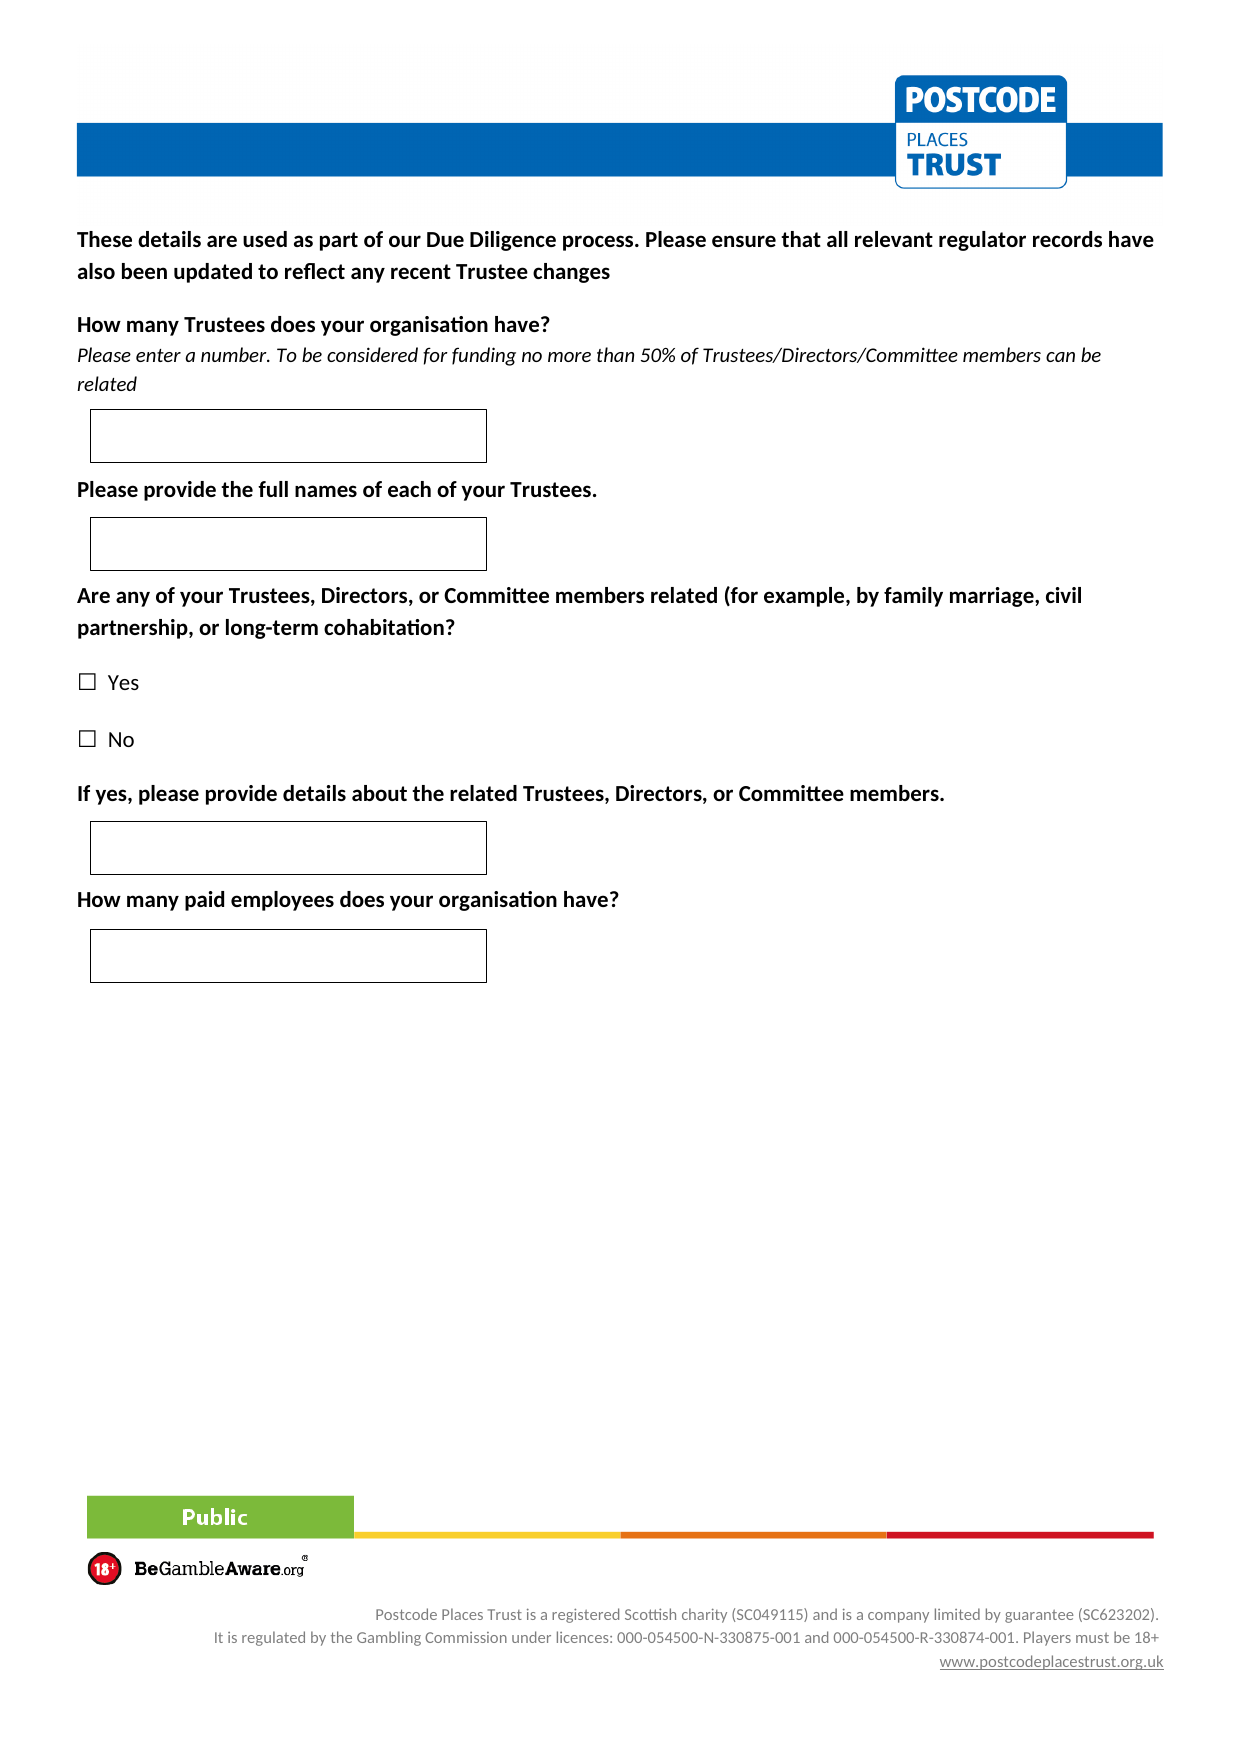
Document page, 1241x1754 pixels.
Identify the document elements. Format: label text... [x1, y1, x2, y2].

text No [77, 723, 1163, 754]
text Please enter a number. To be considered for funding no more than 50% of Trustees/Directors/Committee members can be related [77, 342, 1163, 397]
text These details are used as part of our Due Diligence process. Please ensure that all relevant regulator records have also been updated to reflect any recent Trustee changes [77, 226, 1163, 285]
text How many Trustees does your organisation have? [77, 310, 1163, 338]
picture [76, 44, 1163, 226]
text If yes, please provide details about the related Trustees, Directors, or Committee members. [77, 779, 1163, 807]
text Yes [77, 666, 1163, 697]
text How many paid employees does your organisation have? [77, 886, 1163, 913]
picture [77, 1488, 1164, 1602]
text Please provide the full names of each of your Trustees. [77, 475, 1163, 503]
text Are any of your Trustees, Directors, or Committee members related (for example, by family marriage, civil partnership, or long-term cohabitation? [77, 581, 1163, 641]
